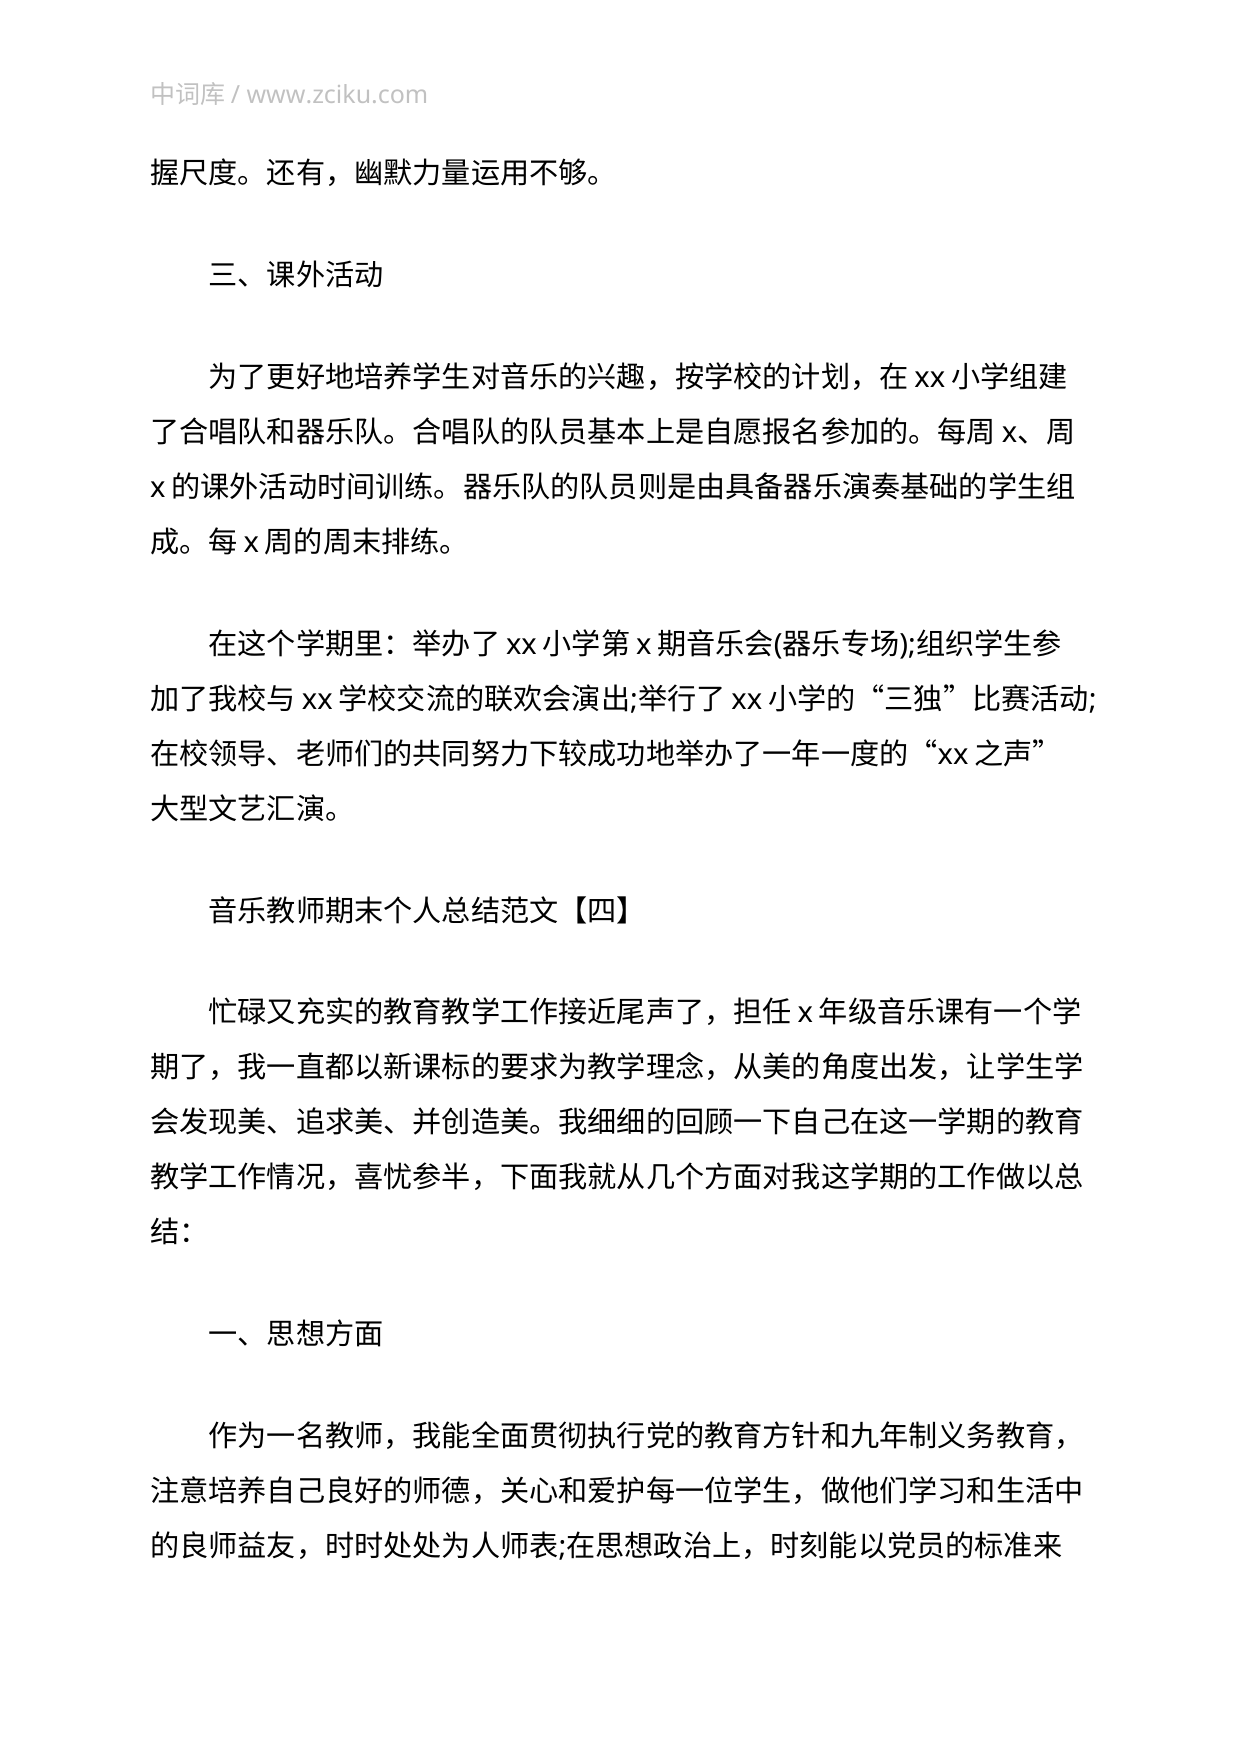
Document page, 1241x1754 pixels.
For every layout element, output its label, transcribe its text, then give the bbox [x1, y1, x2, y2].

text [150, 150, 1090, 192]
text 音乐教师期末个人总结范文【四】 [150, 887, 1090, 929]
text 三、课外活动 [150, 252, 1090, 294]
text 为了更好地培养学生对音乐的兴趣，按学校的计划，在xx小学组建了合唱队和器乐队。合唱队的队员基本上是自愿报名参加的。每周x、周x的课外活动时间训练。器乐队的队员则是由具备器乐演奏基础的学生组成。每x周的周末排练。 [150, 353, 1090, 561]
text 在这个学期里：举办了xx小学第x期音乐会(器乐专场);组织学生参加了我校与xx学校交流的联欢会演出;举行了xx小学的“三独”比赛活动;在校领导、老师们的共同努力下较成功地举办了一年一度的“xx之声”大型文艺汇演。 [150, 621, 1090, 828]
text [150, 1412, 1090, 1564]
text 一、思想方面 [150, 1311, 1090, 1353]
text 忙碌又充实的教育教学工作接近尾声了，担任x年级音乐课有一个学期了，我一直都以新课标的要求为教学理念，从美的角度出发，让学生学会发现美、追求美、并创造美。我细细的回顾一下自己在这一学期的教育教学工作情况，喜忧参半，下面我就从几个方面对我这学期的工作做以总结： [150, 989, 1090, 1251]
